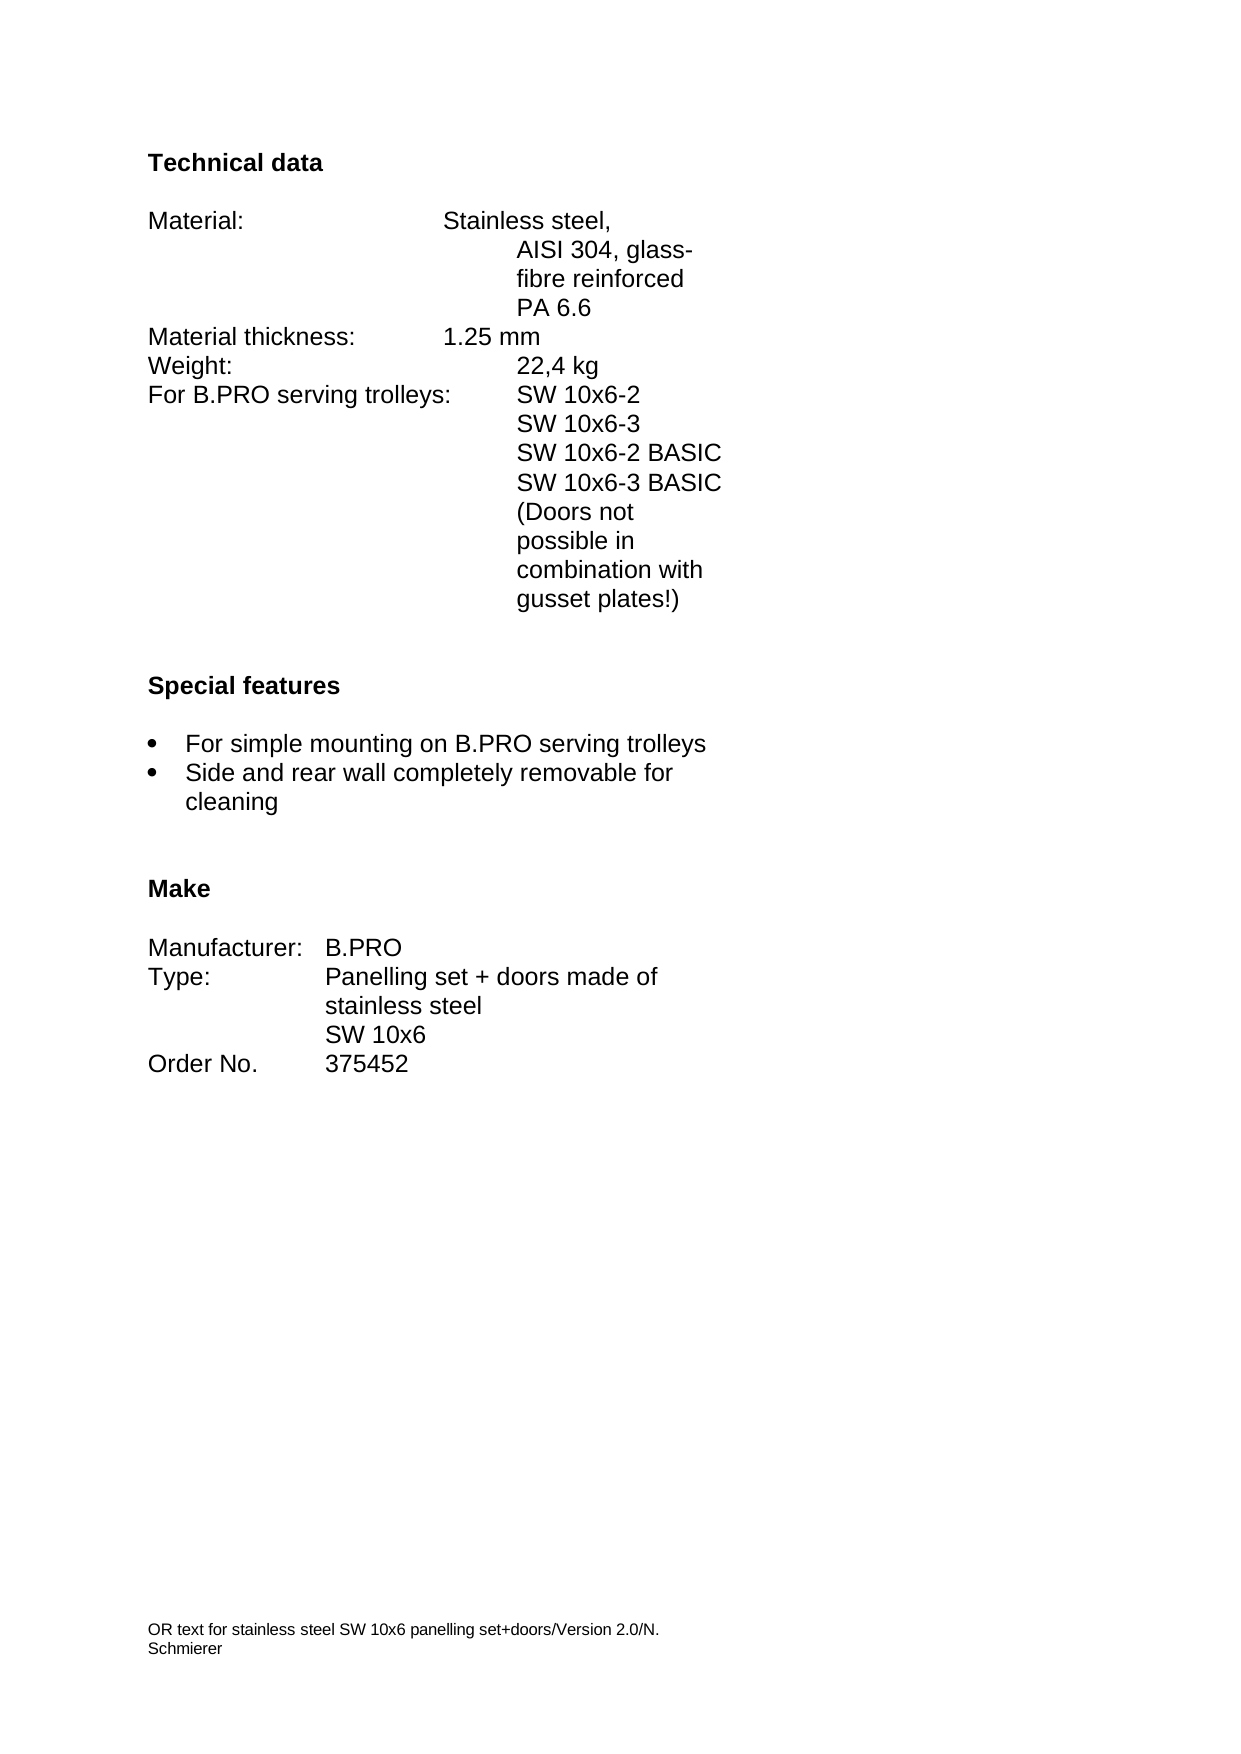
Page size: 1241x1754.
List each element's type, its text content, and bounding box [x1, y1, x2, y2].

list Side and rear wall completely removable for cleaning [148, 758, 723, 816]
text SW 10x6-3 [148, 409, 723, 438]
subtitle Special features [148, 671, 723, 700]
text Weight: 22,4 kg [148, 351, 723, 380]
list For simple mounting on B.PRO serving trolleys [148, 729, 723, 758]
text (Doors not possible in combination with gusset plates!) [516, 496, 723, 613]
text SW 10x6-2 BASIC [148, 438, 723, 467]
text Make [148, 874, 723, 903]
text Type: Panelling set + doors made of stainless steel [148, 961, 723, 1019]
text Manufacturer: B.PRO [148, 932, 723, 961]
text SW 10x6 [148, 1019, 723, 1049]
text AISI 304, glass-fibre reinforced PA 6.6 [251, 235, 723, 322]
text For B.PRO serving trolleys: SW 10x6-2 [148, 380, 723, 409]
text Material thickness: 1.25 mm [148, 322, 723, 351]
text Order No. 375452 [148, 1049, 723, 1078]
text Technical data [148, 148, 723, 177]
text SW 10x6-3 BASIC [148, 467, 723, 496]
text Material: Stainless steel, [148, 206, 723, 235]
